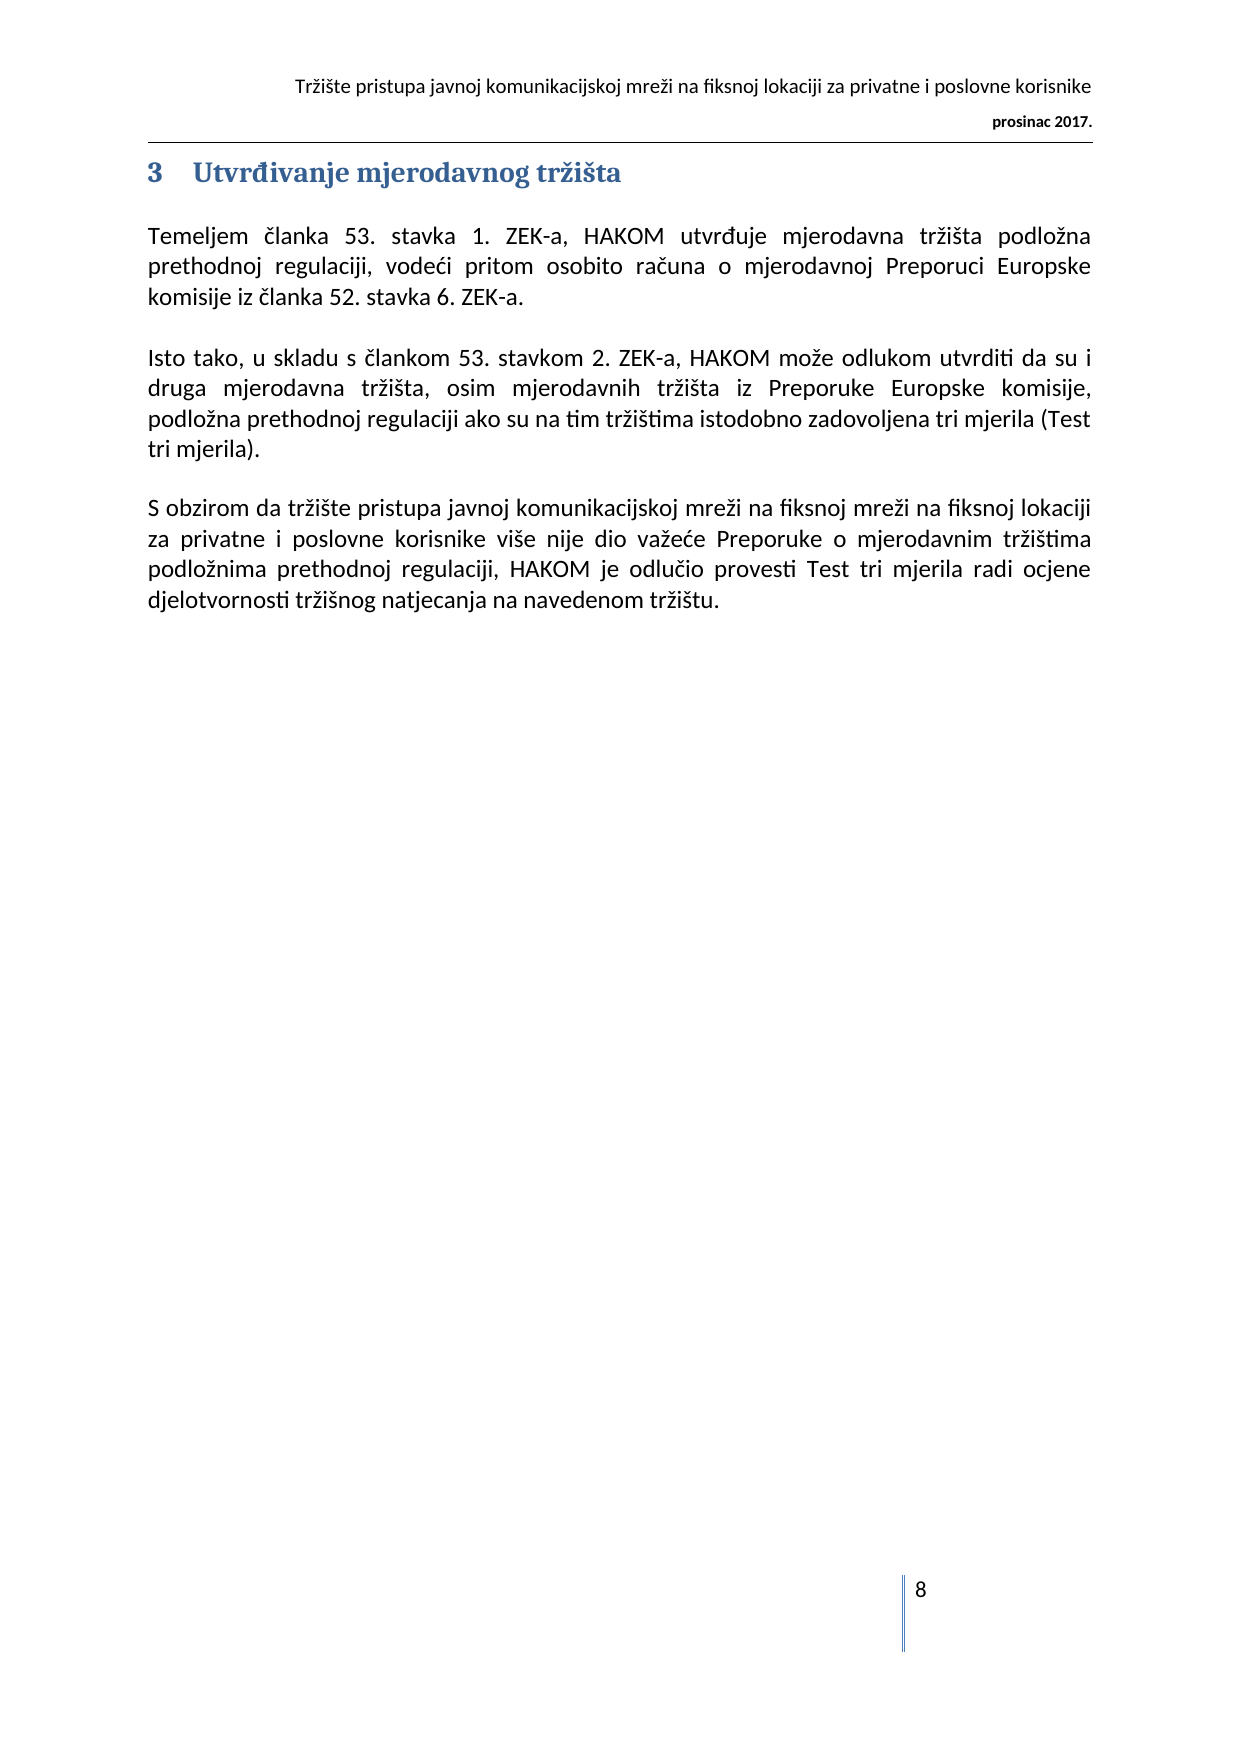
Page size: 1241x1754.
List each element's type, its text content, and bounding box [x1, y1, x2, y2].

text Isto tako, u skladu s člankom 53. stavkom 2. ZEK-a, HAKOM može odlukom utvrditi da su i druga mjerodavna tržišta, osim mjerodavnih tržišta iz Preporuke Europske komisije, podložna prethodnoj regulaciji ako su na tim tržištima istodobno zadovoljena tri mjerila (Test tri mjerila). [148, 342, 1093, 464]
text S obzirom da tržište pristupa javnoj komunikacijskoj mreži na fiksnoj mreži na fiksnoj lokaciji za privatne i poslovne korisnike više nije dio važeće Preporuke o mjerodavnim tržištima podložnima prethodnoj regulaciji, HAKOM je odlučio provesti Test tri mjerila radi ocjene djelotvornosti tržišnog natjecanja na navedenom tržištu. [148, 492, 1093, 614]
subtitle Utvrđivanje mjerodavnog tržišta [148, 156, 1093, 189]
text Temeljem članka 53. stavka 1. ZEK-a, HAKOM utvrđuje mjerodavna tržišta podložna prethodnoj regulaciji, vodeći pritom osobito računa o mjerodavnoj Preporuci Europske komisije iz članka 52. stavka 6. ZEK-a. [148, 220, 1093, 312]
